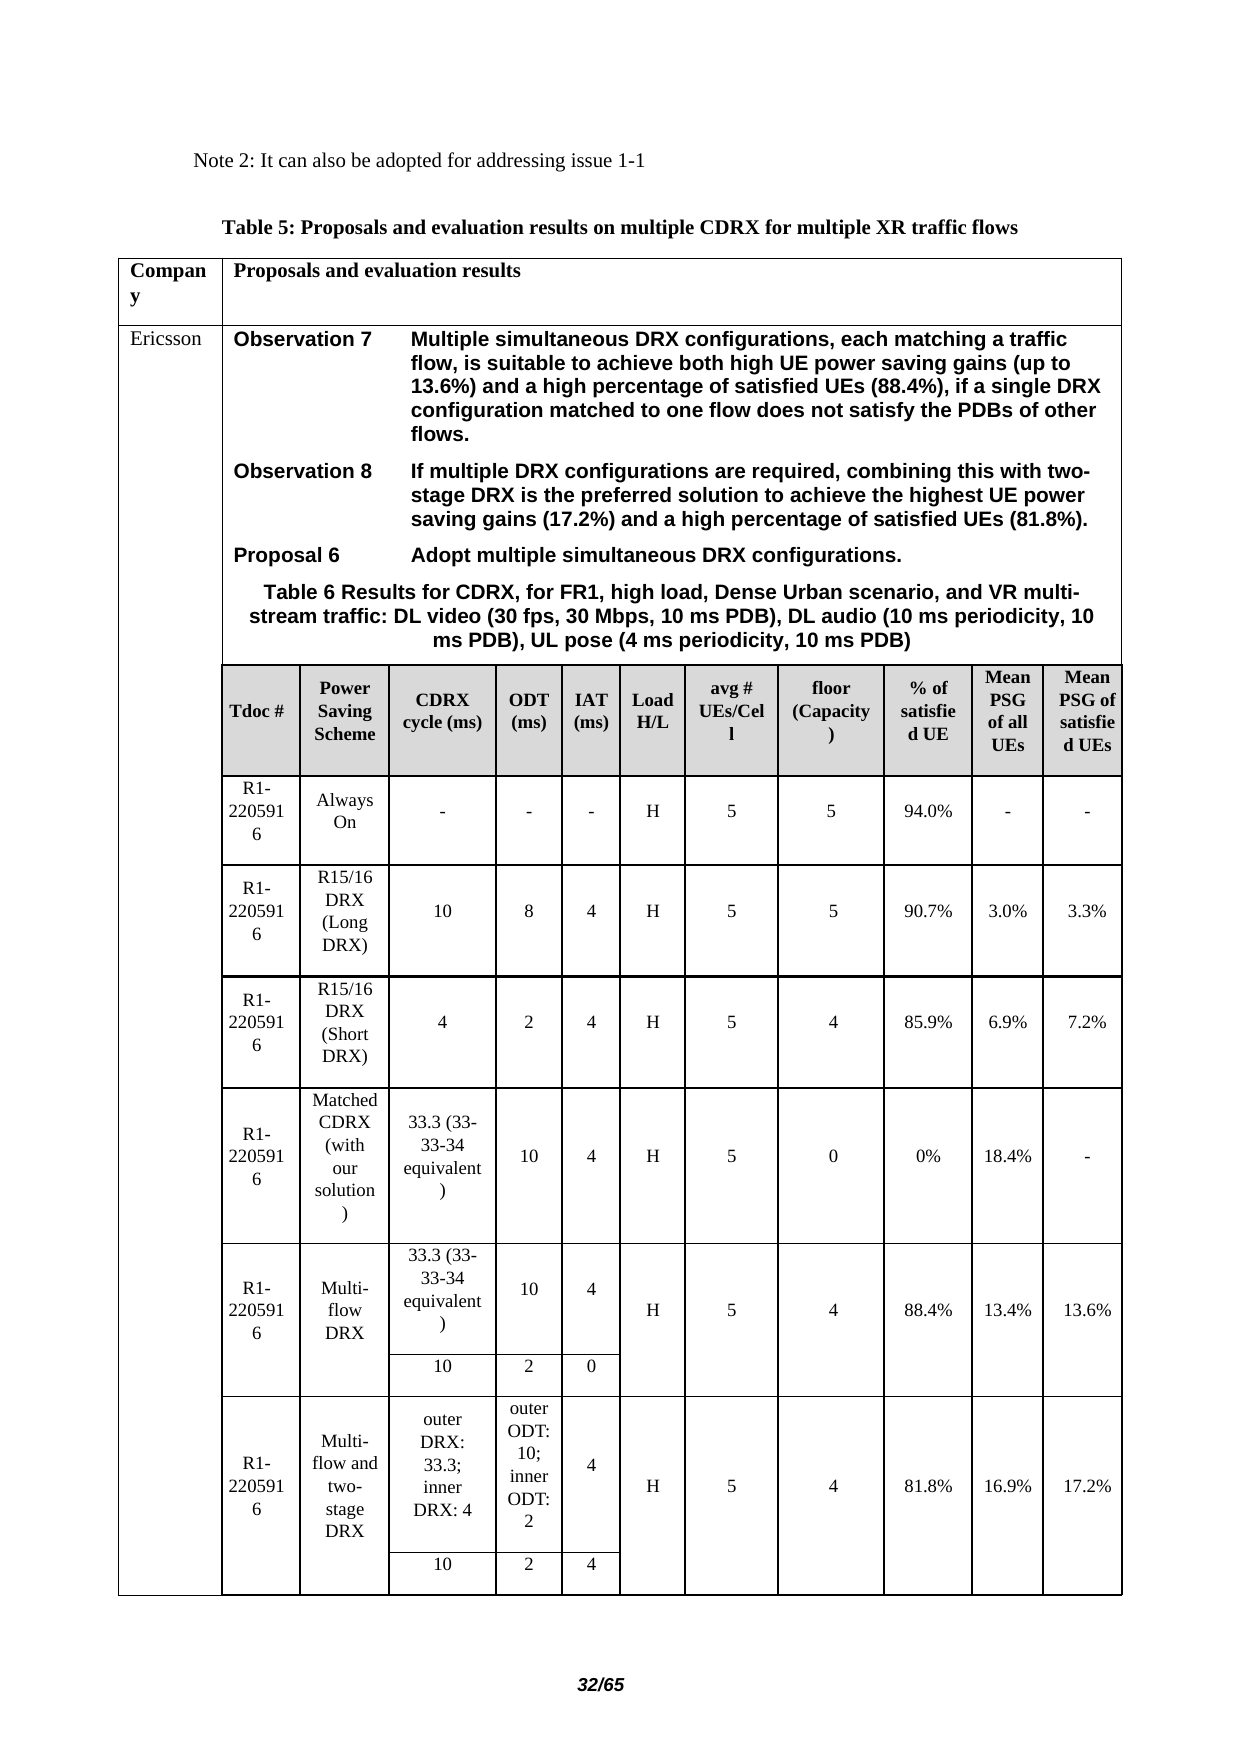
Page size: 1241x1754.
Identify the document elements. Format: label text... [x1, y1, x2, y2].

table_cell Ericsson [119, 326, 222, 1595]
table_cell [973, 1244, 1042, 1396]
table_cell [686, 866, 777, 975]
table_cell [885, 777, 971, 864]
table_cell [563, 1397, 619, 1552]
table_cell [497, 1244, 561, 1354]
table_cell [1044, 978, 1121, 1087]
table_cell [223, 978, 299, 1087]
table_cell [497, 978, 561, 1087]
table_header Company [119, 259, 222, 325]
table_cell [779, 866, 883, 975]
table_header Proposals and evaluation results [223, 259, 1121, 325]
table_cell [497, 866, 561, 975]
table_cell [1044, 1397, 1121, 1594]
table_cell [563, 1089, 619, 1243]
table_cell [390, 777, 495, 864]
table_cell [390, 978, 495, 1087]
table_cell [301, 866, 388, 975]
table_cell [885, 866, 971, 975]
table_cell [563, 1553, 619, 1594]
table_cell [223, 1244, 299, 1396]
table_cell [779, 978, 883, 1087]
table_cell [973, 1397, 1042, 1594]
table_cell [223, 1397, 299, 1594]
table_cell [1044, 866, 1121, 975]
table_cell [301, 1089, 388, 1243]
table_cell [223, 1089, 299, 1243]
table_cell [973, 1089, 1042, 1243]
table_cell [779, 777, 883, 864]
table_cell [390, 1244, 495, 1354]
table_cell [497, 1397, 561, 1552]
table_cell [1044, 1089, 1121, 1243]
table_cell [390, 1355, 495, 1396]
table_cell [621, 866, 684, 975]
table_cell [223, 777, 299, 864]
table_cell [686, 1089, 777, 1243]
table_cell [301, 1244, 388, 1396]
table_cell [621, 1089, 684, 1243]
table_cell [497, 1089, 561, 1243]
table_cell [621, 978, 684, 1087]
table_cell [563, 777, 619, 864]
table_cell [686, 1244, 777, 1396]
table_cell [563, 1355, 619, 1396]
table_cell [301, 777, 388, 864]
list Note 2: It can also be adopted for addressing issue 1-1 [118, 148, 1122, 172]
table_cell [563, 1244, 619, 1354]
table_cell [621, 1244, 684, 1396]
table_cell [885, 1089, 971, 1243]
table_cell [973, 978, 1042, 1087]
text Table 5: Proposals and evaluation results on multiple CDRX for multiple XR traffic flows [118, 214, 1122, 239]
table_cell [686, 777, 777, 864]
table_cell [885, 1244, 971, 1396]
table_cell Observation 7 Multiple simultaneous DRX configurations, each matching a traffic flow, is suitable to achieve both high UE power saving gains (up to 13.6%) and a high percentage of satisfied UEs (88.4%), if a single DRX configuration matched to one flow does not satisfy the PDBs of other flows. Observation 8 If multiple DRX configurations are required, combining this with two-stage DRX is the preferred solution to achieve the highest UE power saving gains (17.2%) and a high percentage of satisfied UEs (81.8%). Proposal 6 Adopt multiple simultaneous DRX configurations. Table 6 Results for CDRX, for FR1, high load, Dense Urban scenario, and VR multi-stream traffic: DL video (30 fps, 30 Mbps, 10 ms PDB), DL audio (10 ms periodicity, 10 ms PDB), UL pose (4 ms periodicity, 10 ms PDB) [223, 326, 1121, 664]
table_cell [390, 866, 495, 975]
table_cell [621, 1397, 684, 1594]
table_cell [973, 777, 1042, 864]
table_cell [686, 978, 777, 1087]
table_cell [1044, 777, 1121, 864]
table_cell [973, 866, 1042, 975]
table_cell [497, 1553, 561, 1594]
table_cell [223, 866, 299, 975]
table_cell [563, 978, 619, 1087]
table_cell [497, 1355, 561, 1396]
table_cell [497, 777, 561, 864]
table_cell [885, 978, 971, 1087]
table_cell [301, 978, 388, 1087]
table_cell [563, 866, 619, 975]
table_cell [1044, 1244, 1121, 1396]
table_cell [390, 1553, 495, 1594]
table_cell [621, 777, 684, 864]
